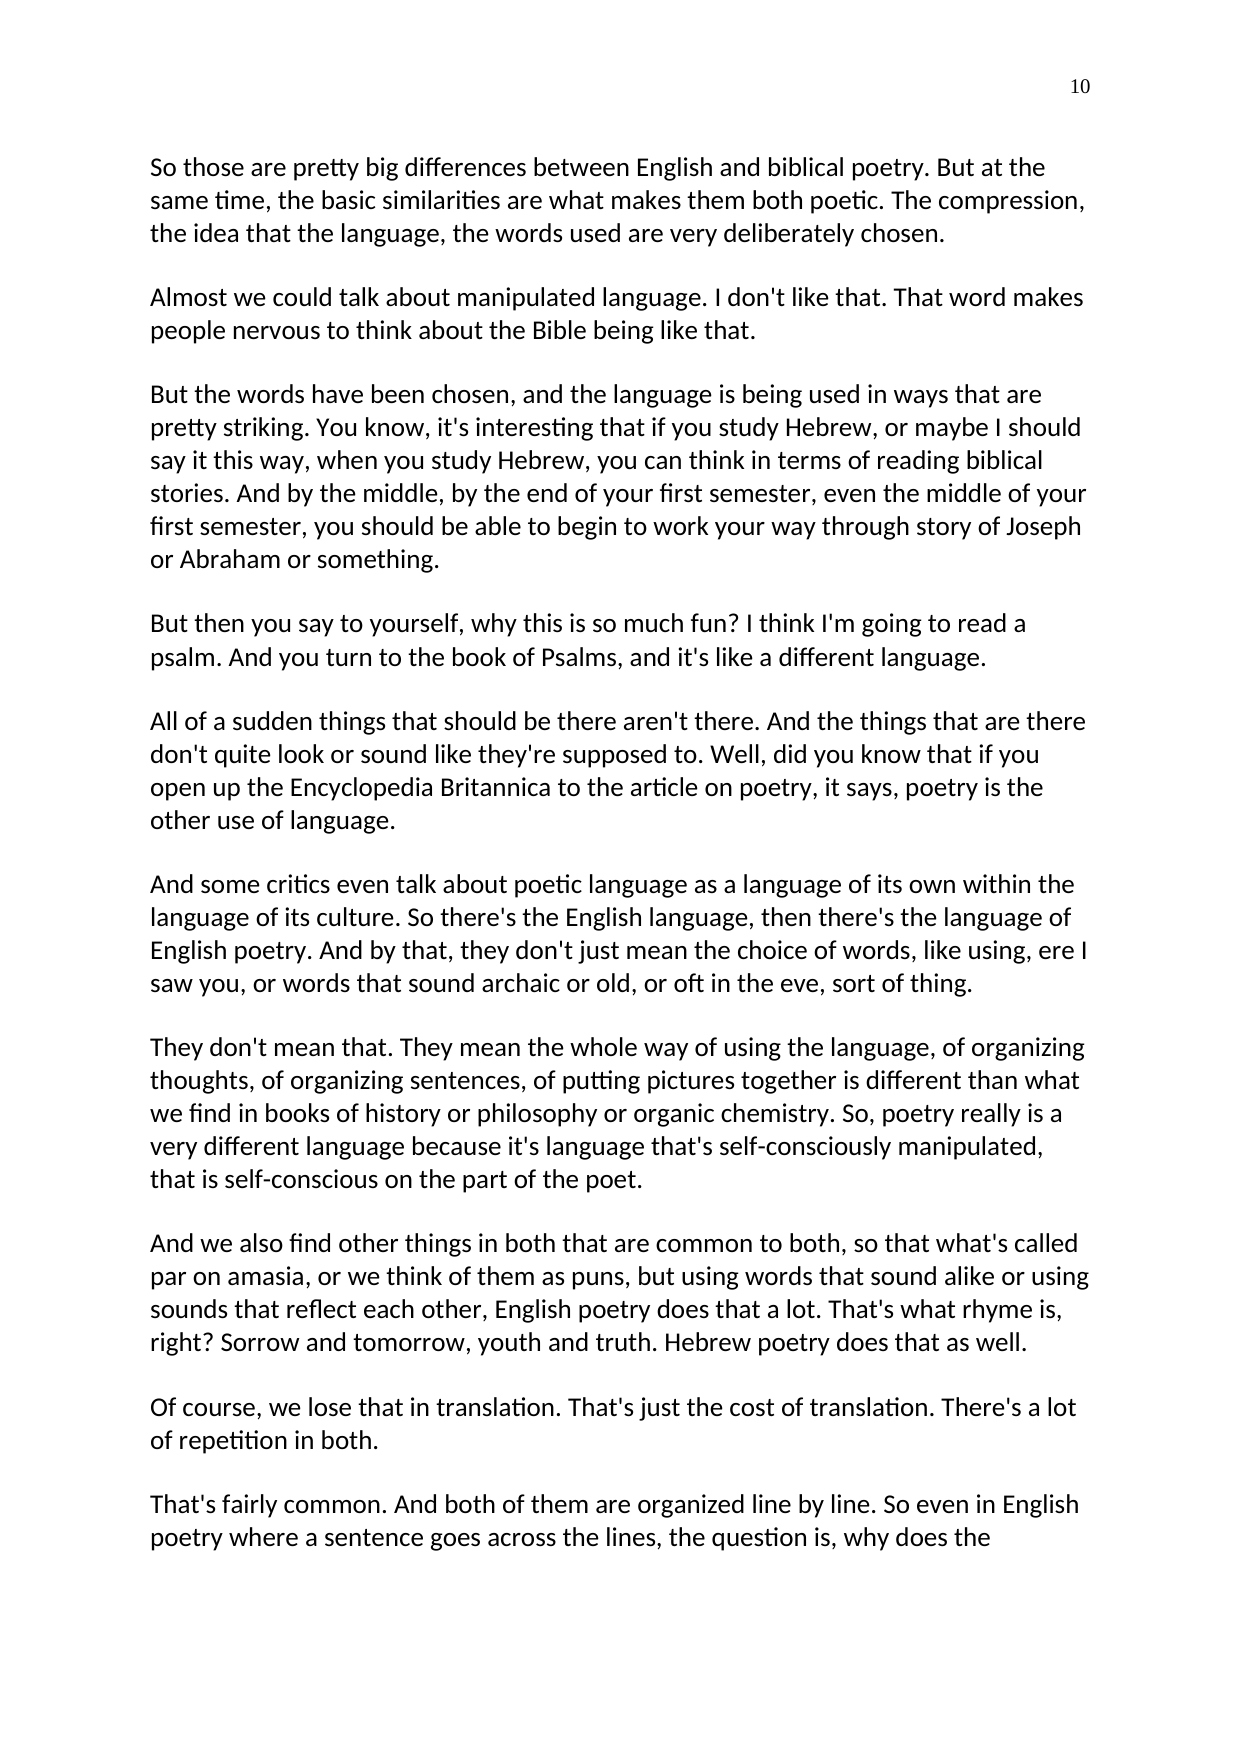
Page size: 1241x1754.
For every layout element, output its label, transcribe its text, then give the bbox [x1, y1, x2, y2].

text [150, 1487, 1090, 1553]
text And we also find other things in both that are common to both, so that what's called par on amasia, or we think of them as puns, but using words that sound alike or using sounds that reflect each other, English poetry does that a lot. That's what rhyme is, right? Sorrow and tomorrow, youth and truth. Hebrew poetry does that as well. [150, 1227, 1090, 1359]
text All of a sudden things that should be there aren't there. And the things that are there don't quite look or sound like they're supposed to. Well, did you know that if you open up the Encyclopedia Britannica to the article on poetry, it says, poetry is the other use of language. [150, 704, 1090, 836]
text They don't mean that. They mean the whole way of using the language, of organizing thoughts, of organizing sentences, of putting pictures together is different than what we find in books of history or philosophy or organic chemistry. So, poetry really is a very different language because it's language that's self-consciously manipulated, that is self-conscious on the part of the poet. [150, 1030, 1090, 1195]
text Almost we could talk about manipulated language. I don't like that. That word makes people nervous to think about the Bible being like that. [150, 280, 1090, 346]
text So those are pretty big differences between English and biblical poetry. But at the same time, the basic similarities are what makes them both poetic. The compression, the idea that the language, the words used are very deliberately chosen. [150, 150, 1090, 249]
text Of course, we lose that in translation. That's just the cost of translation. There's a lot of repetition in both. [150, 1390, 1090, 1456]
text But the words have been chosen, and the language is being used in ways that are pretty striking. You know, it's interesting that if you study Hebrew, or maybe I should say it this way, when you study Hebrew, you can think in terms of reading biblical stories. And by the middle, by the end of your first semester, even the middle of your first semester, you should be able to begin to work your way through story of Joseph or Abraham or something. [150, 377, 1090, 576]
text And some critics even talk about poetic language as a language of its own within the language of its culture. So there's the English language, then there's the language of English poetry. And by that, they don't just mean the choice of words, like using, ere I saw you, or words that sound archaic or old, or oft in the eve, sort of thing. [150, 867, 1090, 999]
text But then you say to yourself, why this is so much fun? I think I'm going to read a psalm. And you turn to the book of Psalms, and it's like a different language. [150, 607, 1090, 673]
